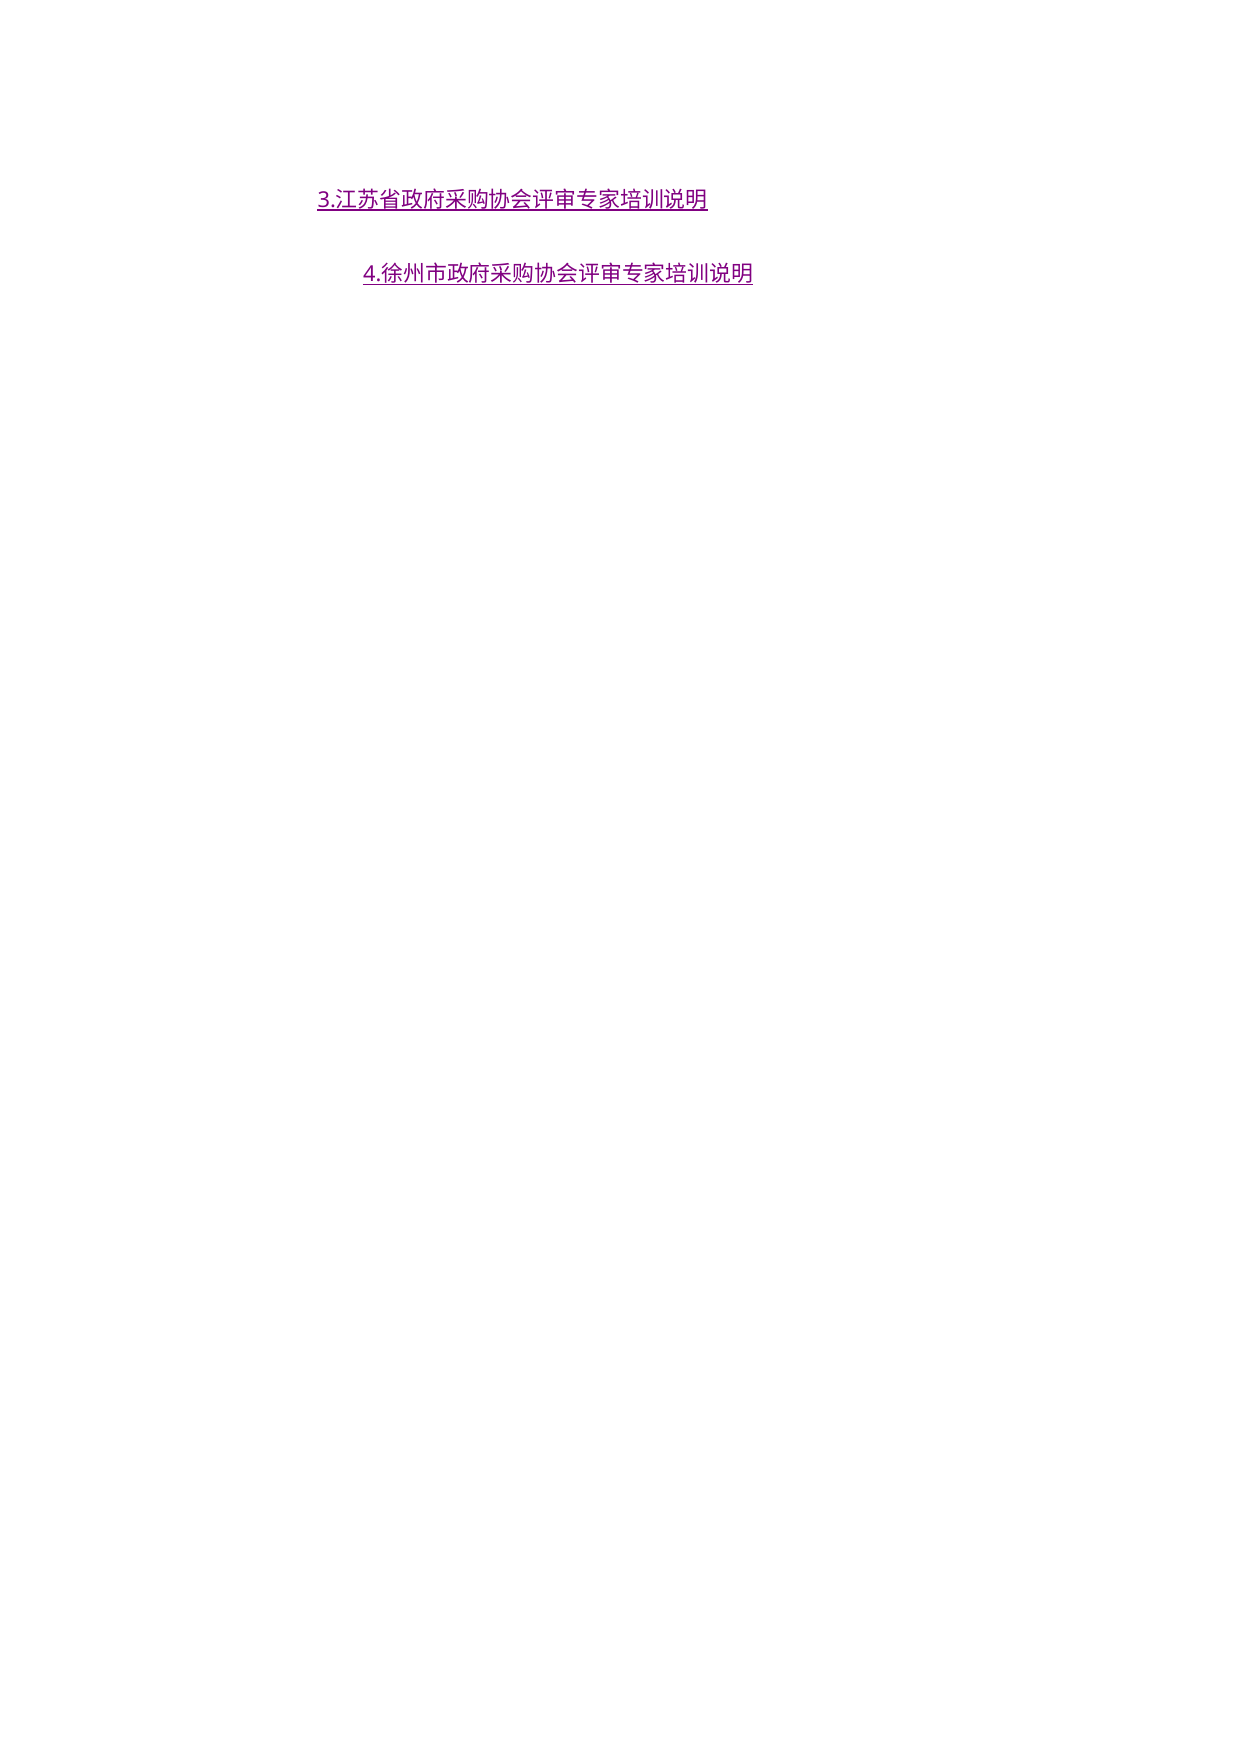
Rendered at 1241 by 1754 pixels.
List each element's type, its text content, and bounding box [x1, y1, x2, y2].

text 3.江苏省政府采购协会评审专家培训说明 [187, 162, 1053, 227]
text 4.徐州市政府采购协会评审专家培训说明 [187, 236, 1053, 301]
